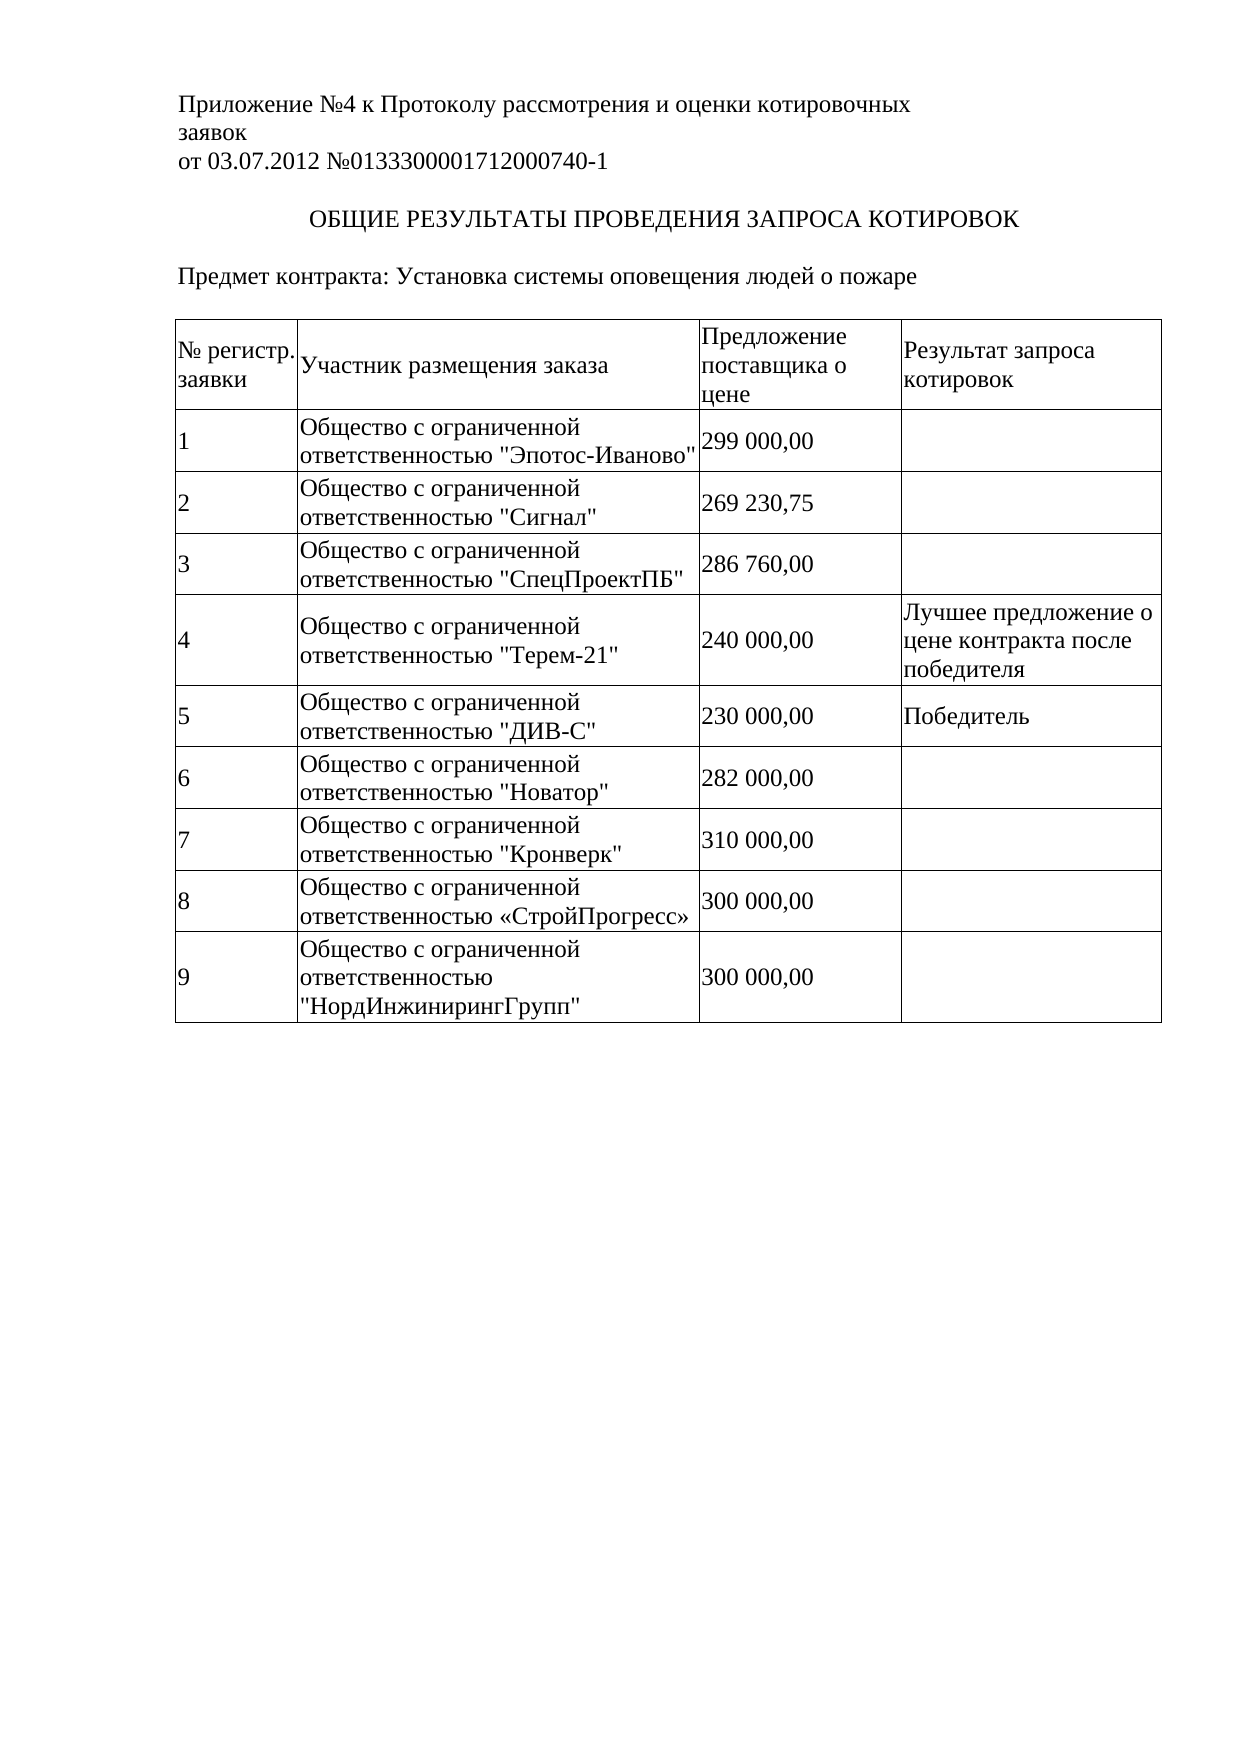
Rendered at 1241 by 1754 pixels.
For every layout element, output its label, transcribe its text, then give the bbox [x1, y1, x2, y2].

table_cell 300 000,00 [700, 932, 901, 1022]
table_cell 1 [176, 410, 297, 471]
table_cell 7 [176, 809, 297, 869]
table_cell 8 [176, 871, 297, 931]
table_cell 286 760,00 [700, 534, 901, 594]
text ОБЩИЕ РЕЗУЛЬТАТЫ ПРОВЕДЕНИЯ ЗАПРОСА КОТИРОВОК [177, 204, 1152, 232]
table_cell Общество с ограниченной ответственностью "ДИВ-С" [298, 686, 699, 746]
table_header Приложение №4 к Протоколу рассмотрения и оценки котировочных заявок от 03.07.2012 №0133300001712000740-1 [178, 89, 986, 175]
table_cell Общество с ограниченной ответственностью «СтройПрогресс» [298, 871, 699, 931]
table_cell Общество с ограниченной ответственностью "Новатор" [298, 747, 699, 808]
table_header Участник размещения заказа [298, 320, 699, 409]
table_cell 310 000,00 [700, 809, 901, 869]
table_cell 230 000,00 [700, 686, 901, 746]
table_cell [902, 410, 1161, 471]
table_header Предложение поставщика о цене [700, 320, 901, 409]
table_cell Лучшее предложение о цене контракта после победителя [902, 595, 1161, 684]
table_cell [902, 747, 1161, 808]
table_cell 300 000,00 [700, 871, 901, 931]
table_cell 6 [176, 747, 297, 808]
table_cell Общество с ограниченной ответственностью "Эпотос-Иваново" [298, 410, 699, 471]
text Предмет контракта: Установка системы оповещения людей о пожаре [177, 261, 1152, 290]
table_cell 3 [176, 534, 297, 594]
table_cell Общество с ограниченной ответственностью "НордИнжинирингГрупп" [298, 932, 699, 1022]
table_cell 9 [176, 932, 297, 1022]
table_cell [902, 932, 1161, 1022]
table_header № регистр. заявки [176, 320, 297, 409]
table_cell Общество с ограниченной ответственностью "Сигнал" [298, 472, 699, 532]
table_cell [902, 534, 1161, 594]
table_cell [902, 472, 1161, 532]
table_cell 282 000,00 [700, 747, 901, 808]
table_cell 240 000,00 [700, 595, 901, 684]
table_cell [902, 809, 1161, 869]
table_cell 2 [176, 472, 297, 532]
table_cell 269 230,75 [700, 472, 901, 532]
table_cell 5 [176, 686, 297, 746]
table_cell [902, 871, 1161, 931]
table_cell 4 [176, 595, 297, 684]
table_cell 299 000,00 [700, 410, 901, 471]
table_cell Общество с ограниченной ответственностью "СпецПроектПБ" [298, 534, 699, 594]
table_cell Общество с ограниченной ответственностью "Кронверк" [298, 809, 699, 869]
table_cell Победитель [902, 686, 1161, 746]
table_header Результат запроса котировок [902, 320, 1161, 409]
table_cell Общество с ограниченной ответственностью "Терем-21" [298, 595, 699, 684]
